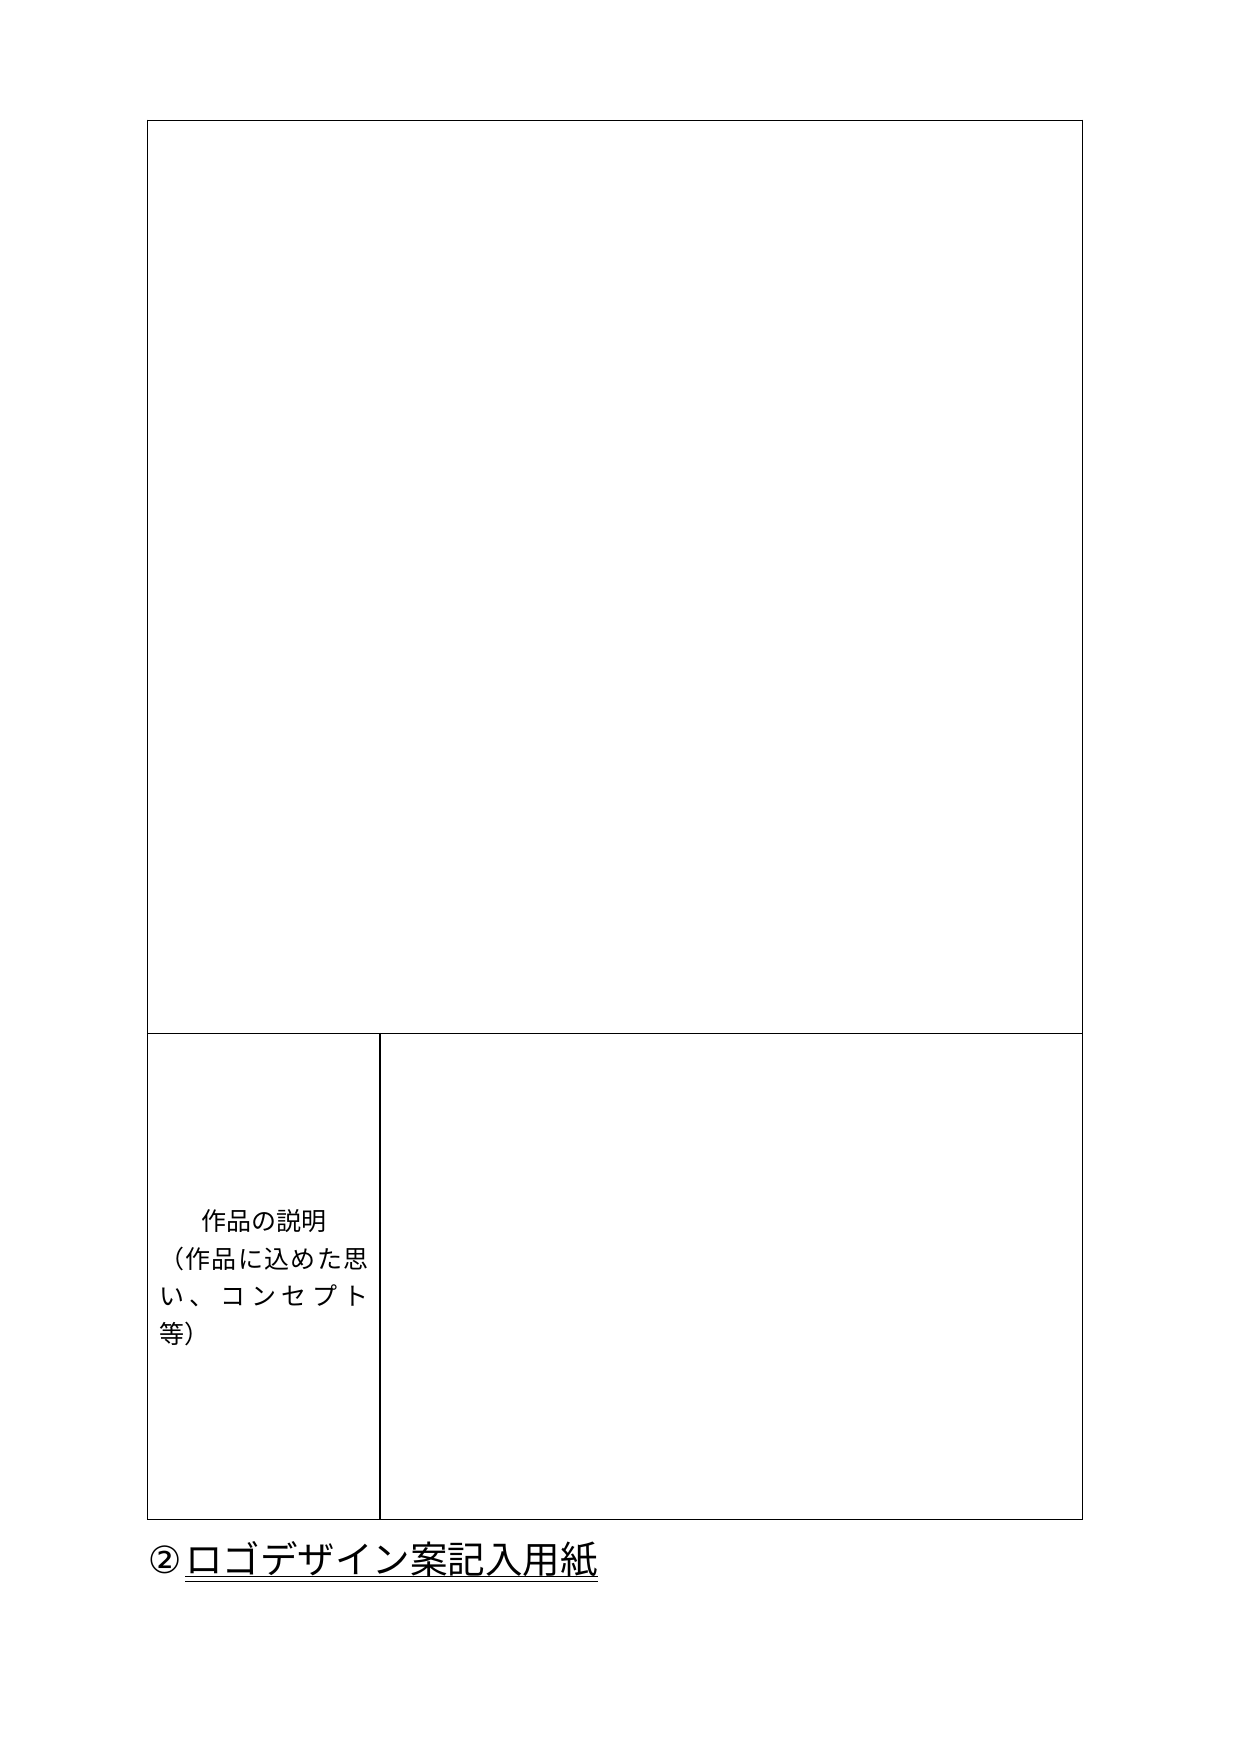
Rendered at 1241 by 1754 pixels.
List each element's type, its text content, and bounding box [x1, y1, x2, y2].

table_header [148, 121, 1082, 1033]
table_cell [381, 1034, 1082, 1518]
list ロゴデザイン案記入用紙 [148, 1519, 1093, 1594]
table_cell 作品の説明 （作品に込めた思い、コンセプト等） [148, 1034, 379, 1518]
